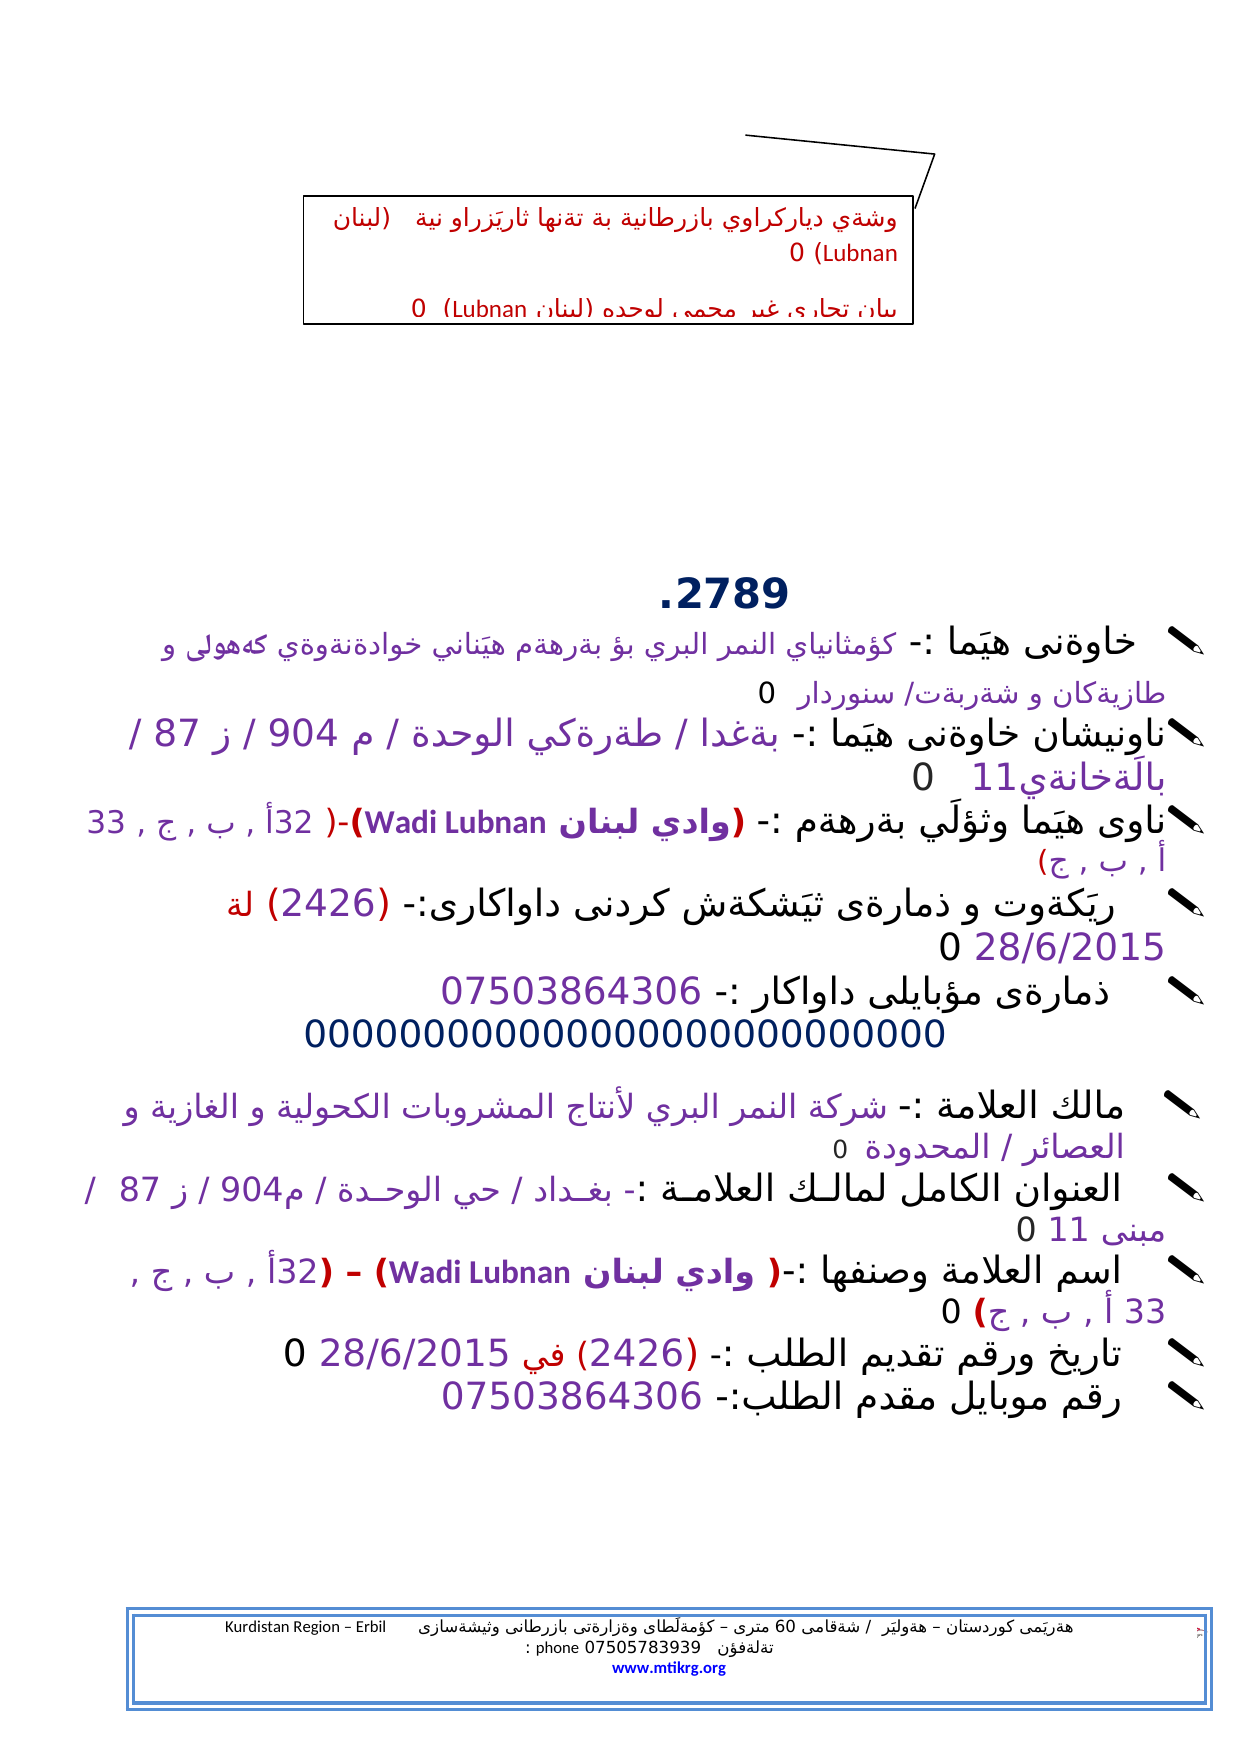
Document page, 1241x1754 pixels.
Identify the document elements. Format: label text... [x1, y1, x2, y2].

list ناوى هيَما وثؤلَي بةرهةم :- (وادي لبنان Wadi Lubnan)-( 32أ , ب , ج , 33 أ , ب , ج) [84, 799, 1166, 879]
text 000000000000000000000000000 [84, 1013, 1166, 1057]
list مالك العلامة :- شركة النمر البري لأنتاج المشروبات الكحولية و الغازية و العصائر / المحدودة 0 [84, 1084, 1162, 1166]
list ريَكةوت و ذمارةى ثيَشكةش كردنى داواكارى:- (2426) لة 28/6/2015 0 [84, 882, 1166, 969]
list العنوان الكامل لمالك العلامة :- بغداد / حي الوحدة / م904 / ز 87 / مبنى 11 0 [84, 1166, 1166, 1249]
list تاريخ ورقم تقديم الطلب :- (2426) في 28/6/2015 0 [84, 1331, 1166, 1375]
list ناونيشان خاوةنى هيَما :- بةغدا / طةرةكي الوحدة / م 904 / ز 87 / بالَةخانةي11 0 [84, 712, 1166, 799]
list ذمارةى مؤبايلى داواكار :- 07503864306 [84, 969, 1166, 1013]
list رقم موبايل مقدم الطلب:- 07503864306 [84, 1375, 1166, 1419]
picture [1197, 1619, 1204, 1641]
list اسم العلامة وصنفها :-( وادي لبنان Wadi Lubnan) – (32أ , ب , ج , 33 أ , ب , ج) 0 [84, 1249, 1166, 1331]
list خاوةنى هيَما :- كؤمثانياي النمر البري بؤ بةرهةم هيَناني خوادةنةوةي کەهولی و طازيةكان و شةربةت/ سنوردار 0 [84, 620, 1166, 712]
